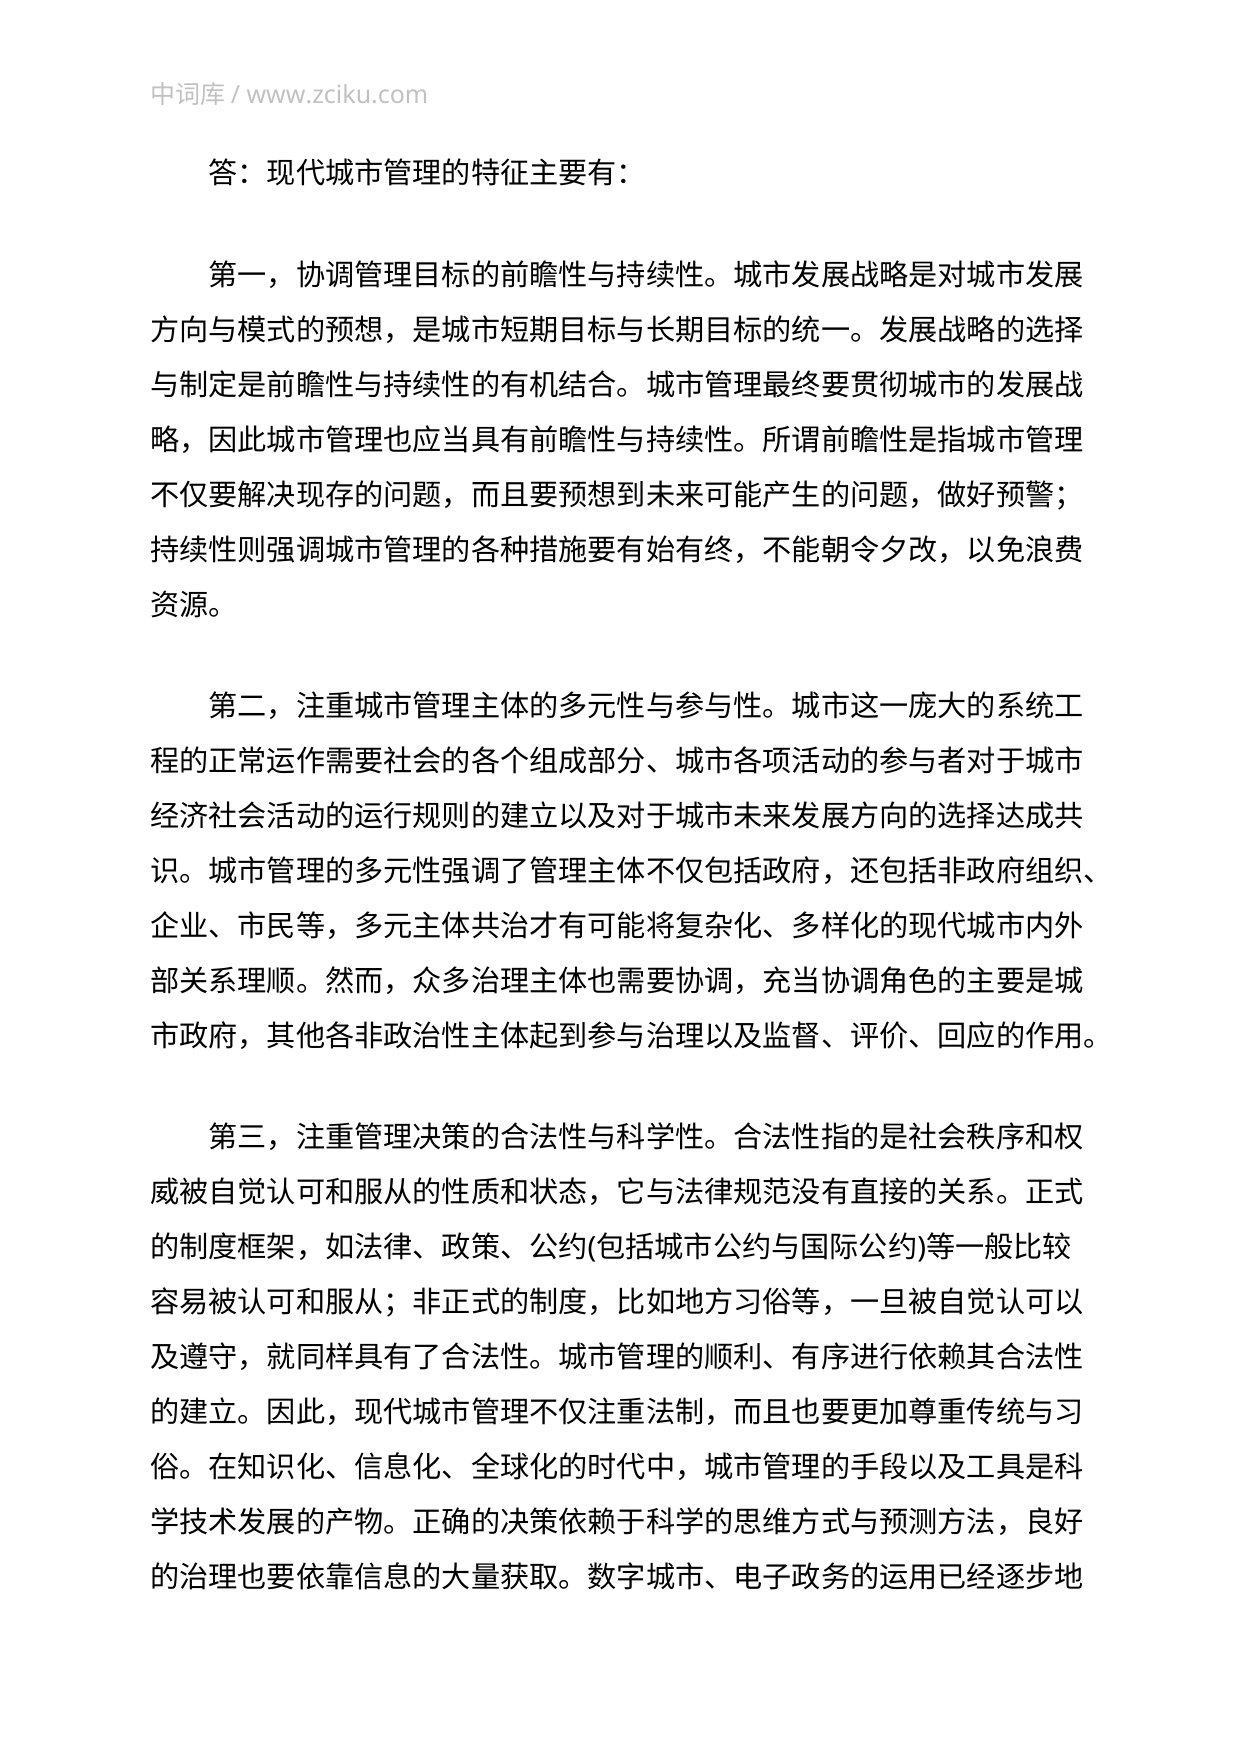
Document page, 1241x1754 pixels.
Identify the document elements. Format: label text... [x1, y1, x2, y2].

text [150, 1114, 1090, 1596]
text 第一，协调管理目标的前瞻性与持续性。城市发展战略是对城市发展方向与模式的预想，是城市短期目标与长期目标的统一。发展战略的选择与制定是前瞻性与持续性的有机结合。城市管理最终要贯彻城市的发展战略，因此城市管理也应当具有前瞻性与持续性。所谓前瞻性是指城市管理不仅要解决现存的问题，而且要预想到未来可能产生的问题，做好预警；持续性则强调城市管理的各种措施要有始有终，不能朝令夕改，以免浪费资源。 [150, 252, 1090, 623]
text 答：现代城市管理的特征主要有： [150, 150, 1090, 192]
text 第二，注重城市管理主体的多元性与参与性。城市这一庞大的系统工程的正常运作需要社会的各个组成部分、城市各项活动的参与者对于城市经济社会活动的运行规则的建立以及对于城市未来发展方向的选择达成共识。城市管理的多元性强调了管理主体不仅包括政府，还包括非政府组织、企业、市民等，多元主体共治才有可能将复杂化、多样化的现代城市内外部关系理顺。然而，众多治理主体也需要协调，充当协调角色的主要是城市政府，其他各非政治性主体起到参与治理以及监督、评价、回应的作用。 [150, 683, 1090, 1054]
